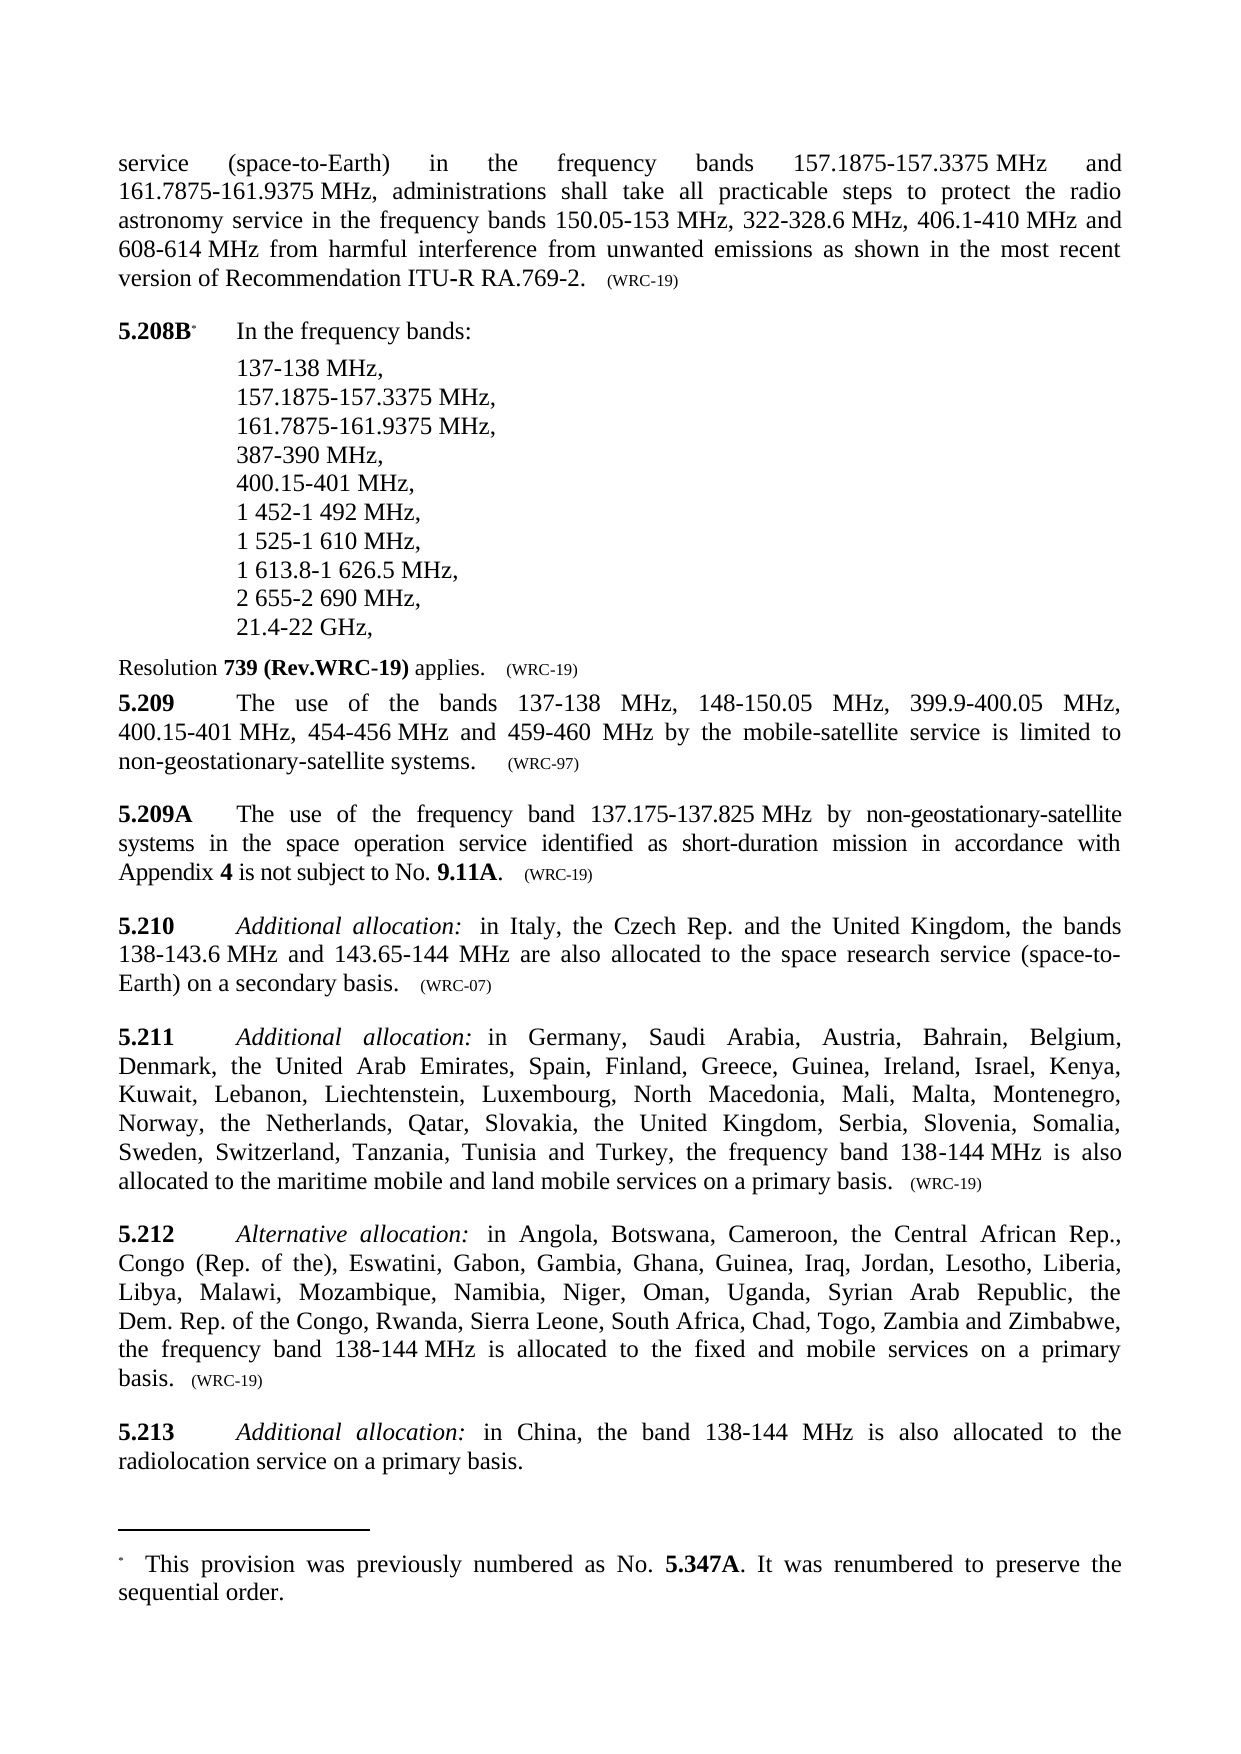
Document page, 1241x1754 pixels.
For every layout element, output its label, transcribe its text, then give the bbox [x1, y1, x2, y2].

text 5.210 Additional allocation: in Italy, the Czech Rep. and the United Kingdom, the bands 138-143.6 MHz and 143.65-144 MHz are also allocated to the space research service (space-to-Earth) on a secondary basis. (WRC-07) [118, 911, 1122, 997]
text 5.212 Alternative allocation: in Angola, Botswana, Cameroon, the Central African Rep., Congo (Rep. of the), Eswatini, Gabon, Gambia, Ghana, Guinea, Iraq, Jordan, Lesotho, Liberia, Libya, Malawi, Mozambique, Namibia, Niger, Oman, Uganda, Syrian Arab Republic, the Dem. Rep. of the Congo, Rwanda, Sierra Leone, South Africa, Chad, Togo, Zambia and Zimbabwe, the frequency band 138-144 MHz is allocated to the fixed and mobile services on a primary basis. (WRC-19) [118, 1219, 1122, 1392]
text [118, 148, 1122, 291]
text 5.208B* In the frequency bands: [118, 316, 1122, 345]
text 5.209A The use of the frequency band 137.175-137.825 MHz by non-geostationary-satellite systems in the space operation service identified as short-duration mission in accordance with Appendix 4 is not subject to No. 9.11A. (WRC-19) [118, 799, 1122, 886]
text Resolution 739 (Rev.WRC-19) applies. (WRC-19) [118, 653, 1122, 680]
text 5.211 Additional allocation: in Germany, Saudi Arabia, Austria, Bahrain, Belgium, Denmark, the United Arab Emirates, Spain, Finland, Greece, Guinea, Ireland, Israel, Kenya, Kuwait, Lebanon, Liechtenstein, Luxembourg, North Macedonia, Mali, Malta, Montenegro, Norway, the Netherlands, Qatar, Slovakia, the United Kingdom, Serbia, Slovenia, Somalia, Sweden, Switzerland, Tanzania, Tunisia and Turkey, the frequency band 138-144 MHz is also allocated to the maritime mobile and land mobile services on a primary basis. (WRC-19) [118, 1022, 1122, 1194]
text 5.209 The use of the bands 137-138 MHz, 148-150.05 MHz, 399.9-400.05 MHz, 400.15-401 MHz, 454-456 MHz and 459-460 MHz by the mobile-satellite service is limited to non-geostationary-satellite systems. (WRC-97) [118, 688, 1122, 774]
text 137-138 MHz, 157.1875-157.3375 MHz, 161.7875-161.9375 MHz, 387-390 MHz, 400.15-401 MHz, 1 452-1 492 MHz, 1 525-1 610 MHz, 1 613.8-1 626.5 MHz, 2 655-2 690 MHz, 21.4-22 GHz, [118, 353, 1122, 641]
text 5.213 Additional allocation: in China, the band 138-144 MHz is also allocated to the radiolocation service on a primary basis. [118, 1417, 1122, 1474]
